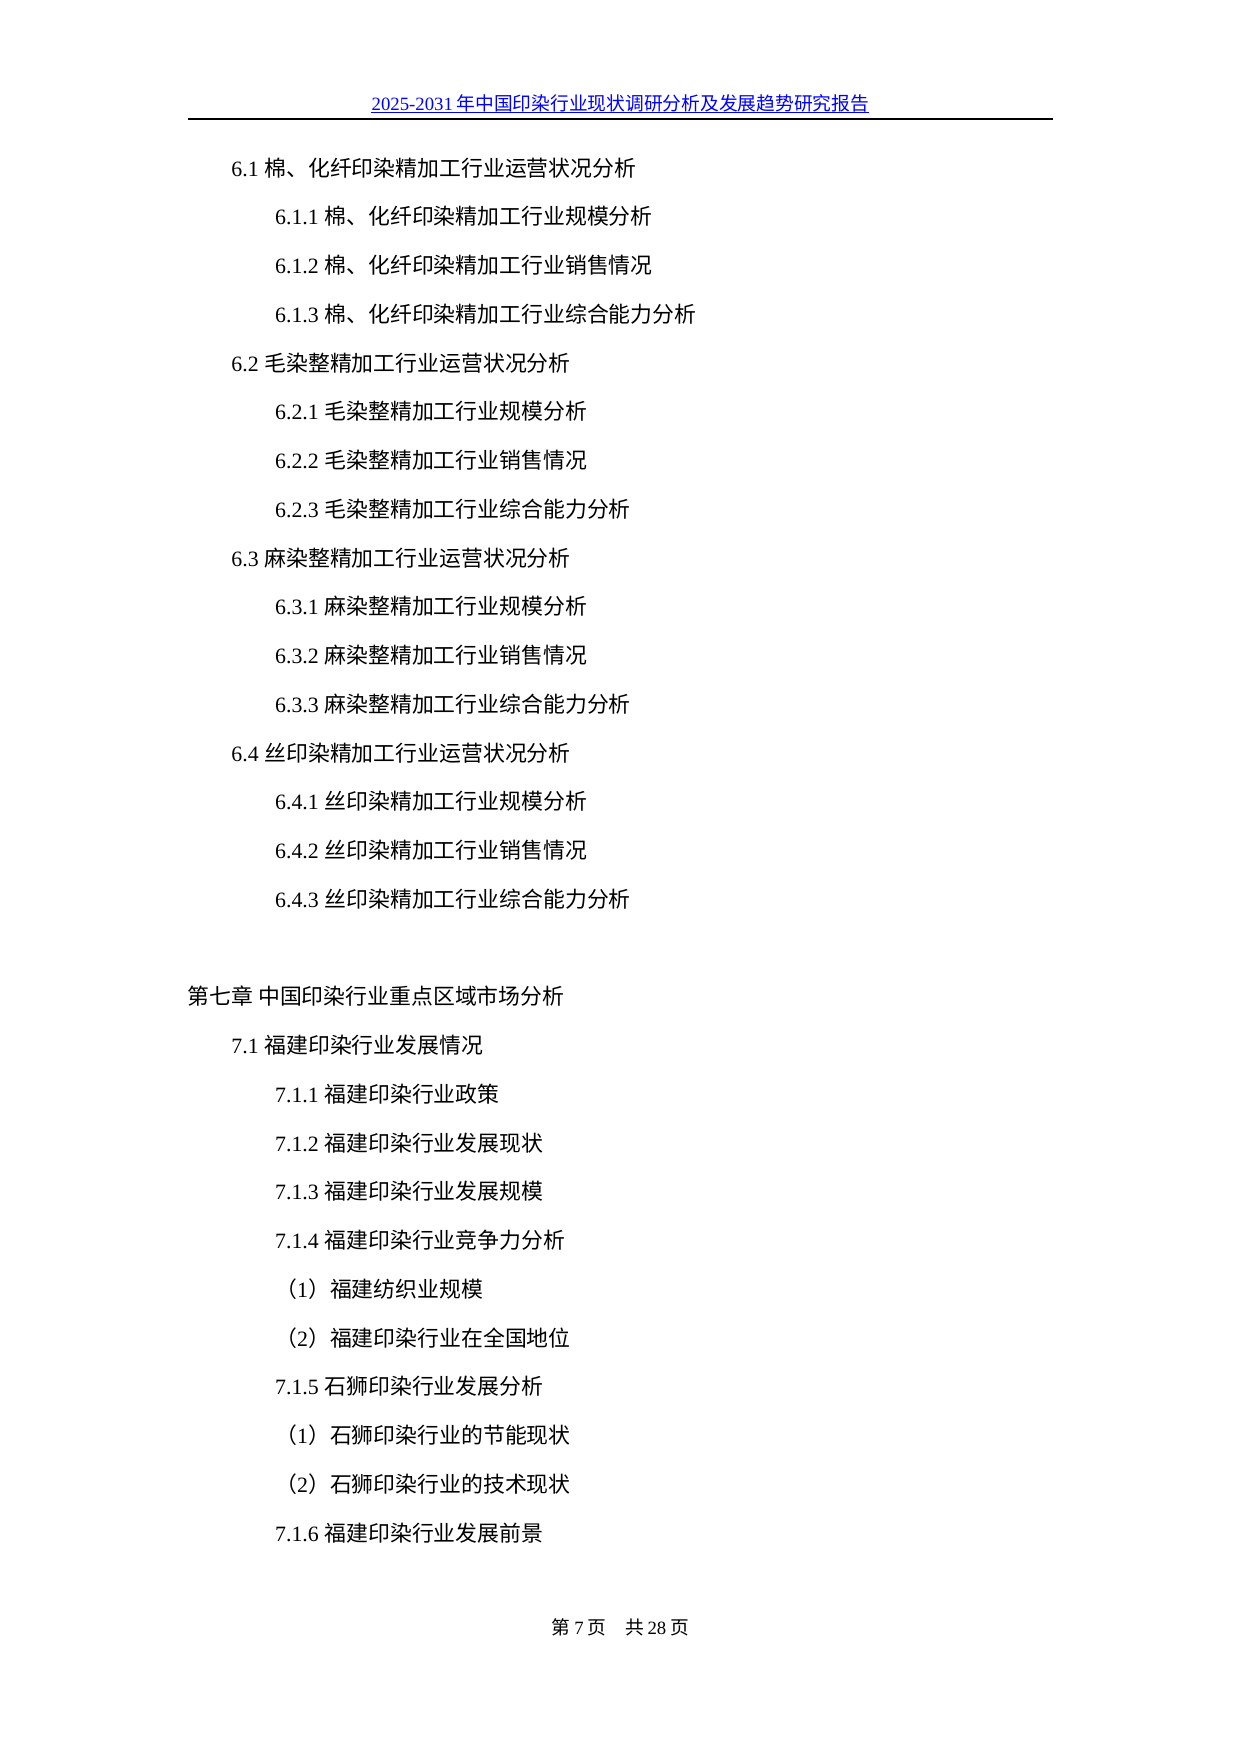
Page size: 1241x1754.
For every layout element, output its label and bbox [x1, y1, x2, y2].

text [187, 150, 1053, 1548]
